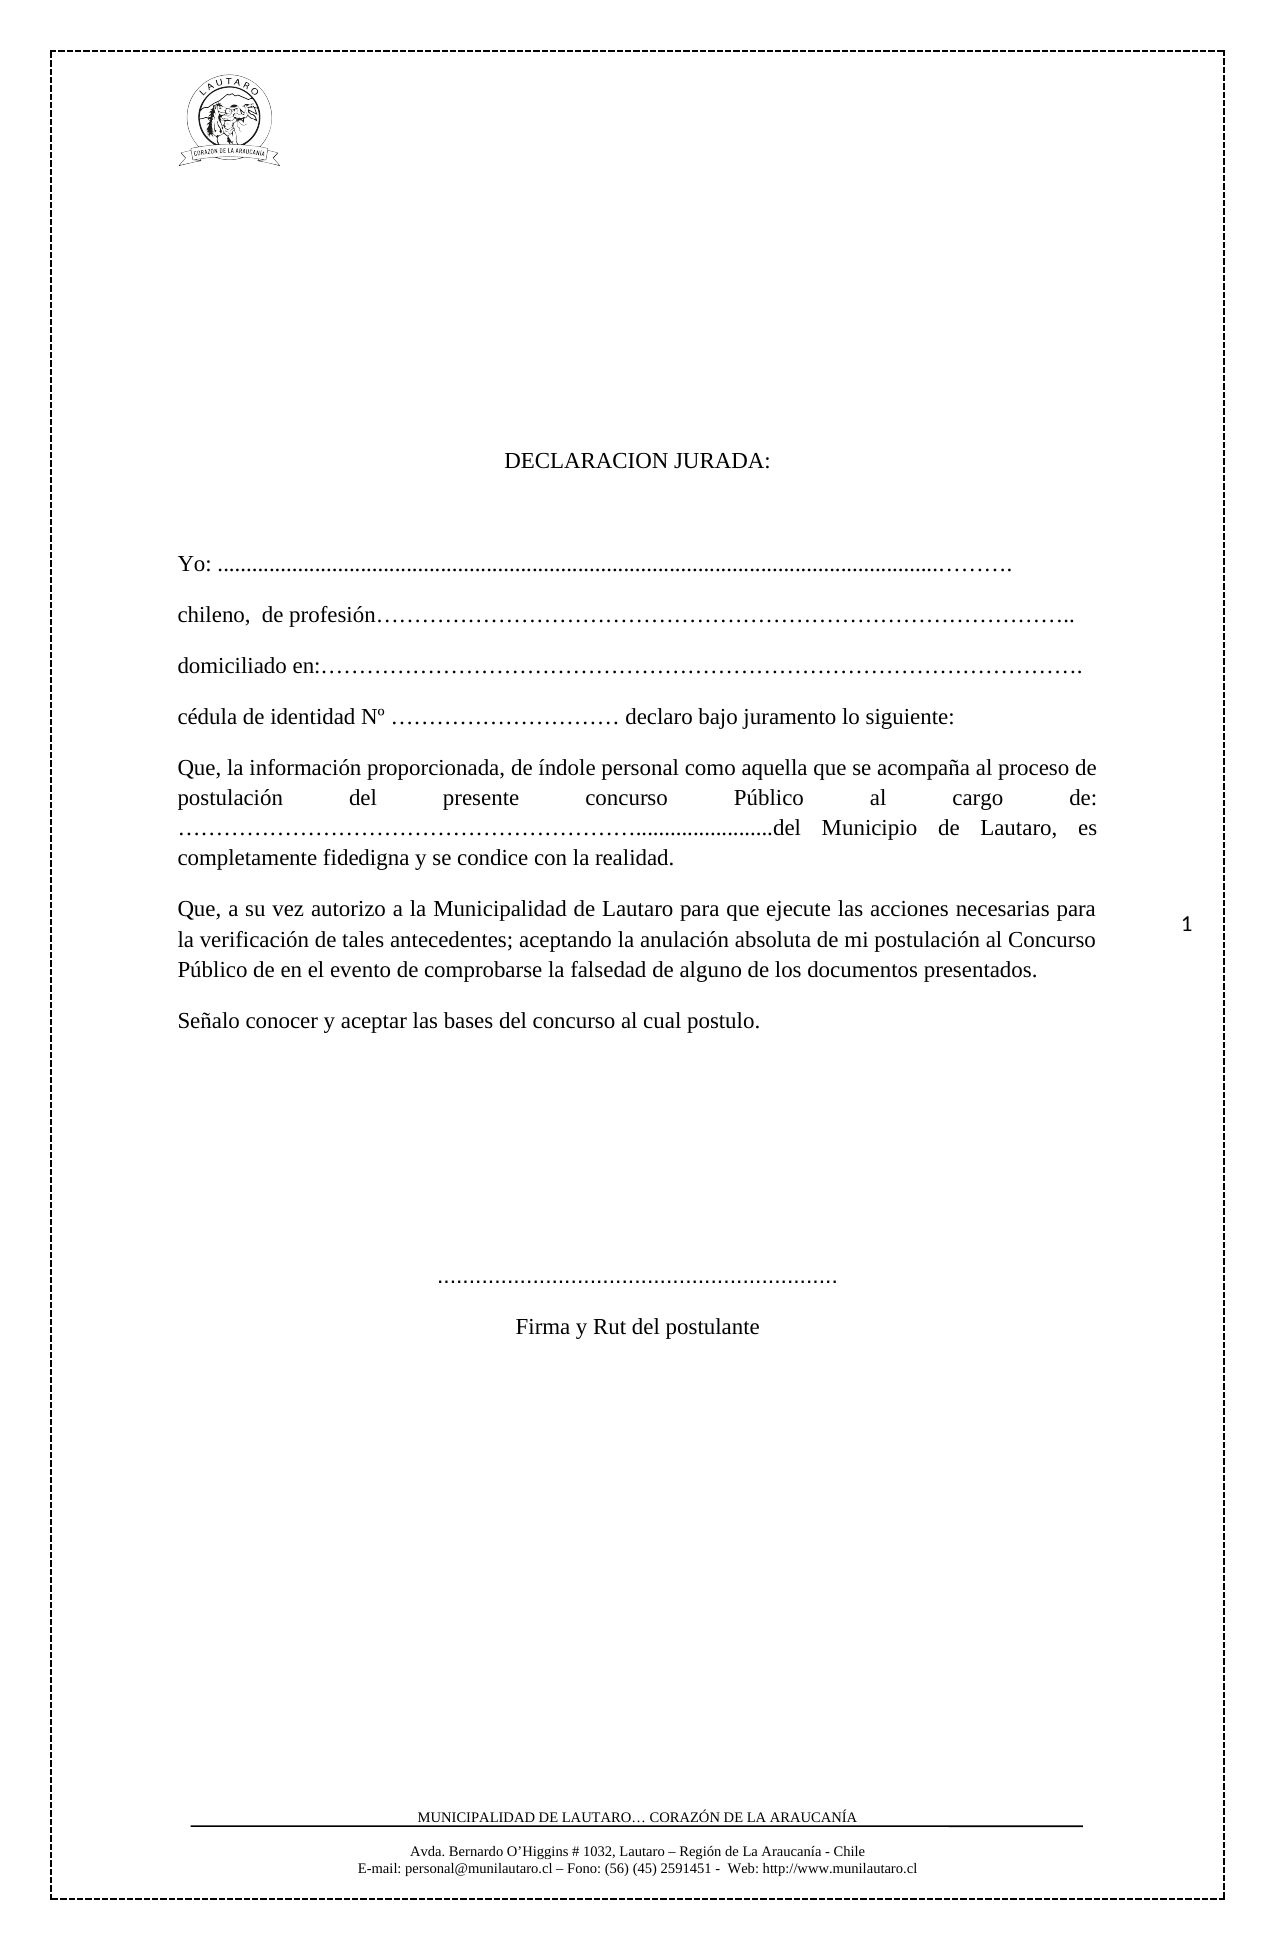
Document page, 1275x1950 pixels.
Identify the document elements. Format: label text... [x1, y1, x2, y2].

text cédula de identidad Nº ………………………… declaro bajo juramento lo siguiente: [177, 703, 1098, 729]
text Que, la información proporcionada, de índole personal como aquella que se acompaña al proceso de postulación del presente concurso Público al cargo de: ……………………………………………………........................del Municipio de Lautaro, es completamente fidedigna y se condice con la realidad. [177, 754, 1098, 871]
text domiciliado en:………………………………………………………………………………………. [177, 652, 1098, 678]
text Que, a su vez autorizo a la Municipalidad de Lautaro para que ejecute las acciones necesarias para la verificación de tales antecedentes; aceptando la anulación absoluta de mi postulación al Concurso Público de en el evento de comprobarse la falsedad de alguno de los documentos presentados. [177, 895, 1098, 982]
text Firma y Rut del postulante [177, 1313, 1098, 1339]
picture [177, 73, 281, 168]
text ............................................................... [177, 1262, 1098, 1288]
text DECLARACION JURADA: [177, 447, 1098, 474]
text chileno, de profesión……………………………………………………………………………….. [177, 601, 1098, 627]
text Yo: ..............................................................................................................................………. [177, 549, 1098, 576]
text Señalo conocer y aceptar las bases del concurso al cual postulo. [177, 1007, 1098, 1033]
